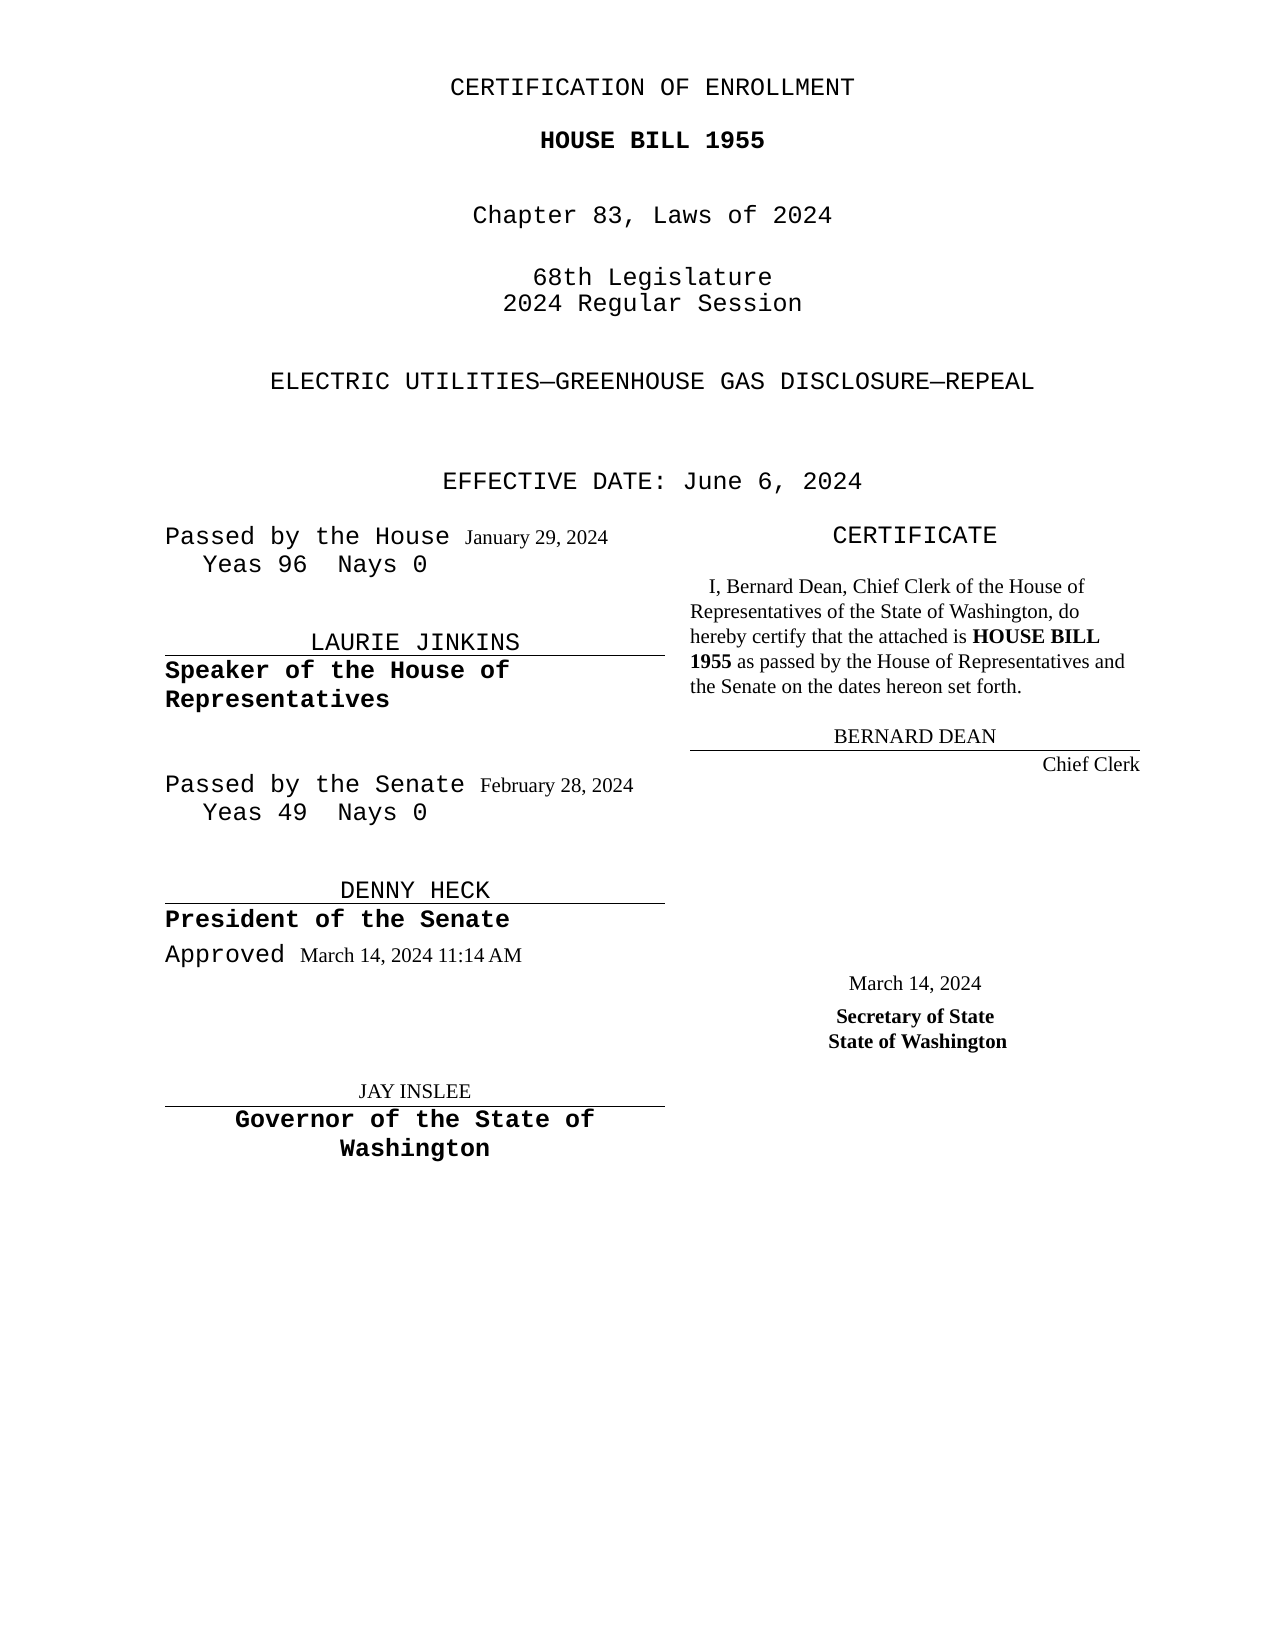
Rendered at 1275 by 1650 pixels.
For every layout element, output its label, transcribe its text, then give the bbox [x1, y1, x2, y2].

table_cell Approved March 14, 2024 11:14 AM [153, 939, 677, 999]
table_cell March 14, 2024 [678, 939, 1152, 999]
text CERTIFICATION OF ENROLLMENT [135, 75, 1170, 103]
table_cell JAY INSLEE Governor of the State of Washington [153, 1000, 677, 1168]
text ELECTRIC UTILITIES—GREENHOUSE GAS DISCLOSURE—REPEAL [135, 369, 1170, 394]
text EFFECTIVE DATE: June 6, 2024 [135, 469, 1170, 494]
text HOUSE BILL 1955 [135, 128, 1170, 153]
table_cell Secretary of State State of Washington [678, 1000, 1152, 1168]
text 2024 Regular Session [135, 291, 1170, 319]
table_header Passed by the House January 29, 2024 Yeas 96 Nays 0 LAURIE JINKINS Speaker of the House of Representatives Passed by the Senate February 28, 2024 Yeas 49 Nays 0 DENNY HECK President of the Senate [153, 519, 677, 939]
text 68th Legislature [135, 266, 1170, 291]
text Chapter 83, Laws of 2024 [135, 203, 1170, 228]
table_header CERTIFICATE I, Bernard Dean, Chief Clerk of the House of Representatives of the State of Washington, do hereby certify that the attached is HOUSE BILL 1955 as passed by the House of Representatives and the Senate on the dates hereon set forth. BERNARD DEAN Chief Clerk [678, 519, 1152, 939]
